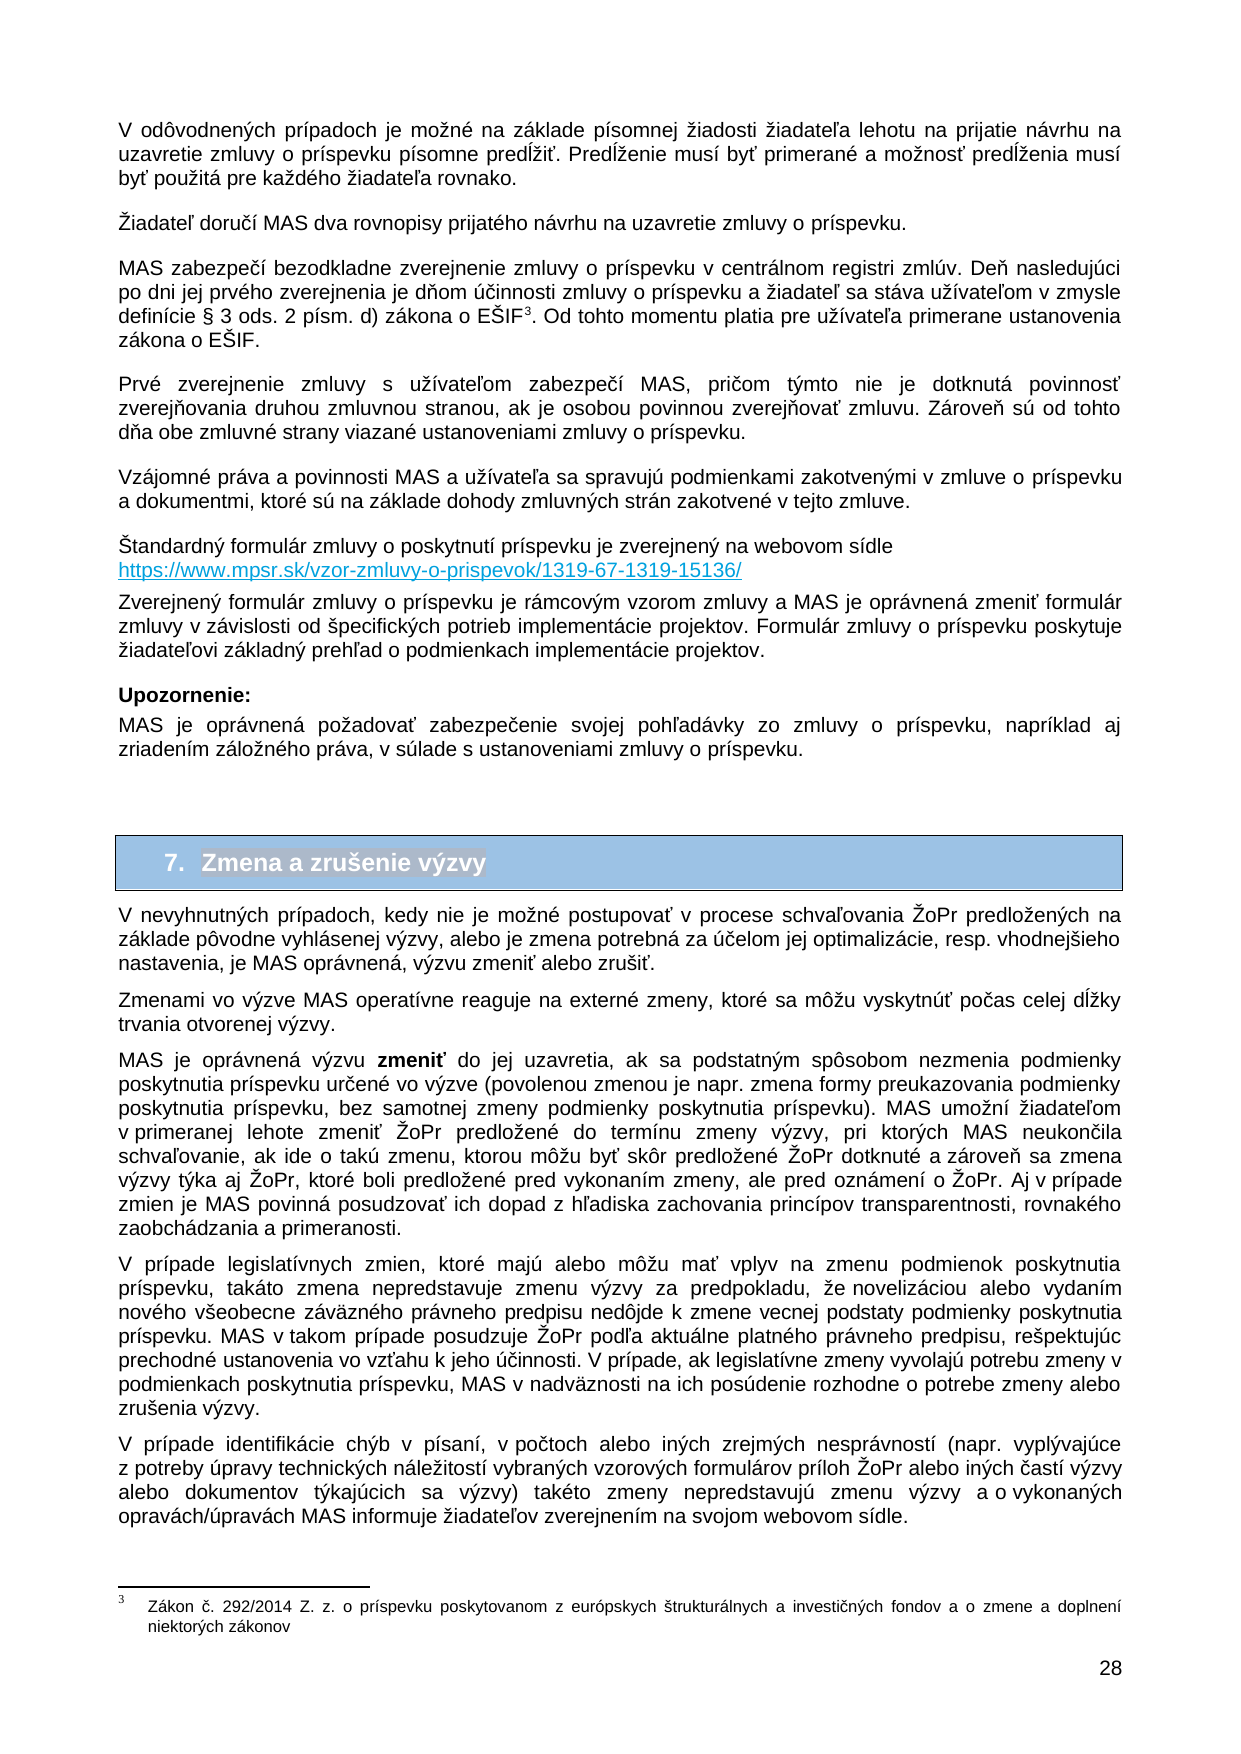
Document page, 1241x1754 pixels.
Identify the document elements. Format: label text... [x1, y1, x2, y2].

text Zverejnený formulár zmluvy o príspevku je rámcovým vzorom zmluvy a MAS je oprávnená zmeniť formulár zmluvy v závislosti od špecifických potrieb implementácie projektov. Formulár zmluvy o príspevku poskytuje žiadateľovi základný prehľad o podmienkach implementácie projektov. [118, 590, 1122, 662]
text V prípade identifikácie chýb v písaní, v počtoch alebo iných zrejmých nesprávností (napr. vyplývajúce z potreby úpravy technických náležitostí vybraných vzorových formulárov príloh ŽoPr alebo iných častí výzvy alebo dokumentov týkajúcich sa výzvy) takéto zmeny nepredstavujú zmenu výzvy a o vykonaných opravách/úpravách MAS informuje žiadateľov zverejnením na svojom webovom sídle. [118, 1432, 1122, 1528]
text Prvé zverejnenie zmluvy s užívateľom zabezpečí MAS, pričom týmto nie je dotknutá povinnosť zverejňovania druhou zmluvnou stranou, ak je osobou povinnou zverejňovať zmluvu. Zároveň sú od tohto dňa obe zmluvné strany viazané ustanoveniami zmluvy o príspevku. [118, 372, 1122, 444]
text V nevyhnutných prípadoch, kedy nie je možné postupovať v procese schvaľovania ŽoPr predložených na základe pôvodne vyhlásenej výzvy, alebo je zmena potrebná za účelom jej optimalizácie, resp. vhodnejšieho nastavenia, je MAS oprávnená, výzvu zmeniť alebo zrušiť. [118, 903, 1122, 975]
text MAS zabezpečí bezodkladne zverejnenie zmluvy o príspevku v centrálnom registri zmlúv. Deň nasledujúci po dni jej prvého zverejnenia je dňom účinnosti zmluvy o príspevku a žiadateľ sa stáva užívateľom v zmysle definície § 3 ods. 2 písm. d) zákona o EŠIF. Od tohto momentu platia pre užívateľa primerane ustanovenia zákona o EŠIF. [118, 256, 1122, 351]
text Zmenami vo výzve MAS operatívne reaguje na externé zmeny, ktoré sa môžu vyskytnúť počas celej dĺžky trvania otvorenej výzvy. [118, 987, 1122, 1035]
text V odôvodnených prípadoch je možné na základe písomnej žiadosti žiadateľa lehotu na prijatie návrhu na uzavretie zmluvy o príspevku písomne predĺžiť. Predĺženie musí byť primerané a možnosť predĺženia musí byť použitá pre každého žiadateľa rovnako. [118, 118, 1122, 190]
table_header Zmena a zrušenie výzvy [116, 836, 1122, 889]
text V prípade legislatívnych zmien, ktoré majú alebo môžu mať vplyv na zmenu podmienok poskytnutia príspevku, takáto zmena nepredstavuje zmenu výzvy za predpokladu, že novelizáciou alebo vydaním nového všeobecne záväzného právneho predpisu nedôjde k zmene vecnej podstaty podmienky poskytnutia príspevku. MAS v takom prípade posudzuje ŽoPr podľa aktuálne platného právneho predpisu, rešpektujúc prechodné ustanovenia vo vzťahu k jeho účinnosti. V prípade, ak legislatívne zmeny vyvolajú potrebu zmeny v podmienkach poskytnutia príspevku, MAS v nadväznosti na ich posúdenie rozhodne o potrebe zmeny alebo zrušenia výzvy. [118, 1252, 1122, 1420]
text Štandardný formulár zmluvy o poskytnutí príspevku je zverejnený na webovom sídle https://www.mpsr.sk/vzor-zmluvy-o-prispevok/1319-67-1319-15136/ [118, 534, 1122, 582]
text Upozornenie: [118, 683, 1122, 707]
text Vzájomné práva a povinnosti MAS a užívateľa sa spravujú podmienkami zakotvenými v zmluve o príspevku a dokumentmi, ktoré sú na základe dohody zmluvných strán zakotvené v tejto zmluve. [118, 465, 1122, 513]
text MAS je oprávnená výzvu zmeniť do jej uzavretia, ak sa podstatným spôsobom nezmenia podmienky poskytnutia príspevku určené vo výzve (povolenou zmenou je napr. zmena formy preukazovania podmienky poskytnutia príspevku, bez samotnej zmeny podmienky poskytnutia príspevku). MAS umožní žiadateľom v primeranej lehote zmeniť ŽoPr predložené do termínu zmeny výzvy, pri ktorých MAS neukončila schvaľovanie, ak ide o takú zmenu, ktorou môžu byť skôr predložené ŽoPr dotknuté a zároveň sa zmena výzvy týka aj ŽoPr, ktoré boli predložené pred vykonaním zmeny, ale pred oznámení o ŽoPr. Aj v prípade zmien je MAS povinná posudzovať ich dopad z hľadiska zachovania princípov transparentnosti, rovnakého zaobchádzania a primeranosti. [118, 1048, 1122, 1239]
text MAS je oprávnená požadovať zabezpečenie svojej pohľadávky zo zmluvy o príspevku, napríklad aj zriadením záložného práva, v súlade s ustanoveniami zmluvy o príspevku. [118, 713, 1122, 761]
text Žiadateľ doručí MAS dva rovnopisy prijatého návrhu na uzavretie zmluvy o príspevku. [118, 211, 1122, 235]
